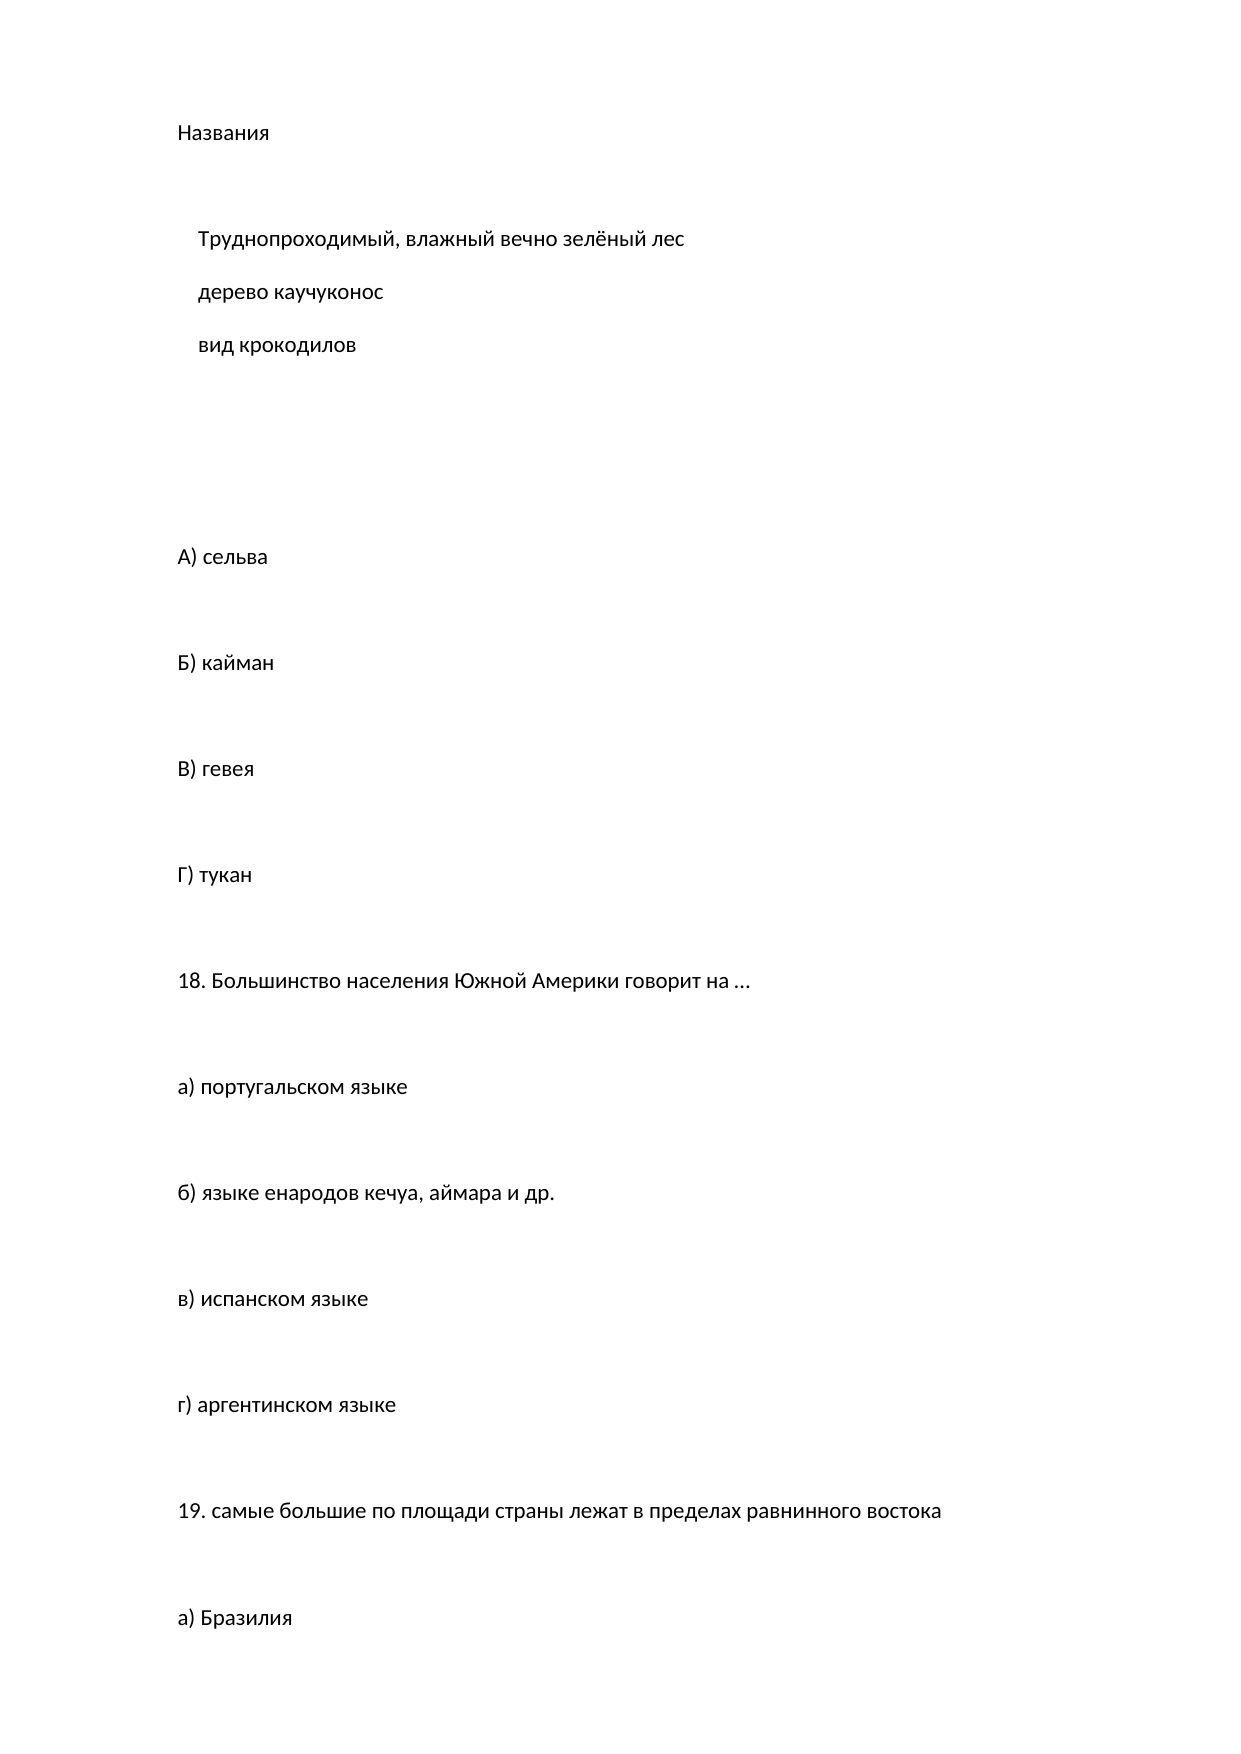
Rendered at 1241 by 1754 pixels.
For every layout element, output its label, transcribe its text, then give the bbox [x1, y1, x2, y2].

text г) аргентинском языке [177, 1391, 1152, 1419]
text А) сельва [177, 542, 1152, 570]
text 18. Большинство населения Южной Америки говорит на … [177, 966, 1152, 994]
text В) гевея [177, 754, 1152, 782]
text дерево каучуконос [177, 277, 1152, 305]
text вид крокодилов [177, 330, 1152, 358]
text Названия [177, 118, 1152, 146]
text б) языке енародов кечуа, аймара и др. [177, 1178, 1152, 1207]
text в) испанском языке [177, 1284, 1152, 1313]
text Труднопроходимый, влажный вечно зелёный лес [177, 224, 1152, 252]
text а) Бразилия [177, 1603, 1152, 1631]
text а) португальском языке [177, 1072, 1152, 1101]
text Г) тукан [177, 860, 1152, 888]
text 19. самые большие по площади страны лежат в пределах равнинного востока [177, 1497, 1152, 1525]
text Б) кайман [177, 648, 1152, 676]
